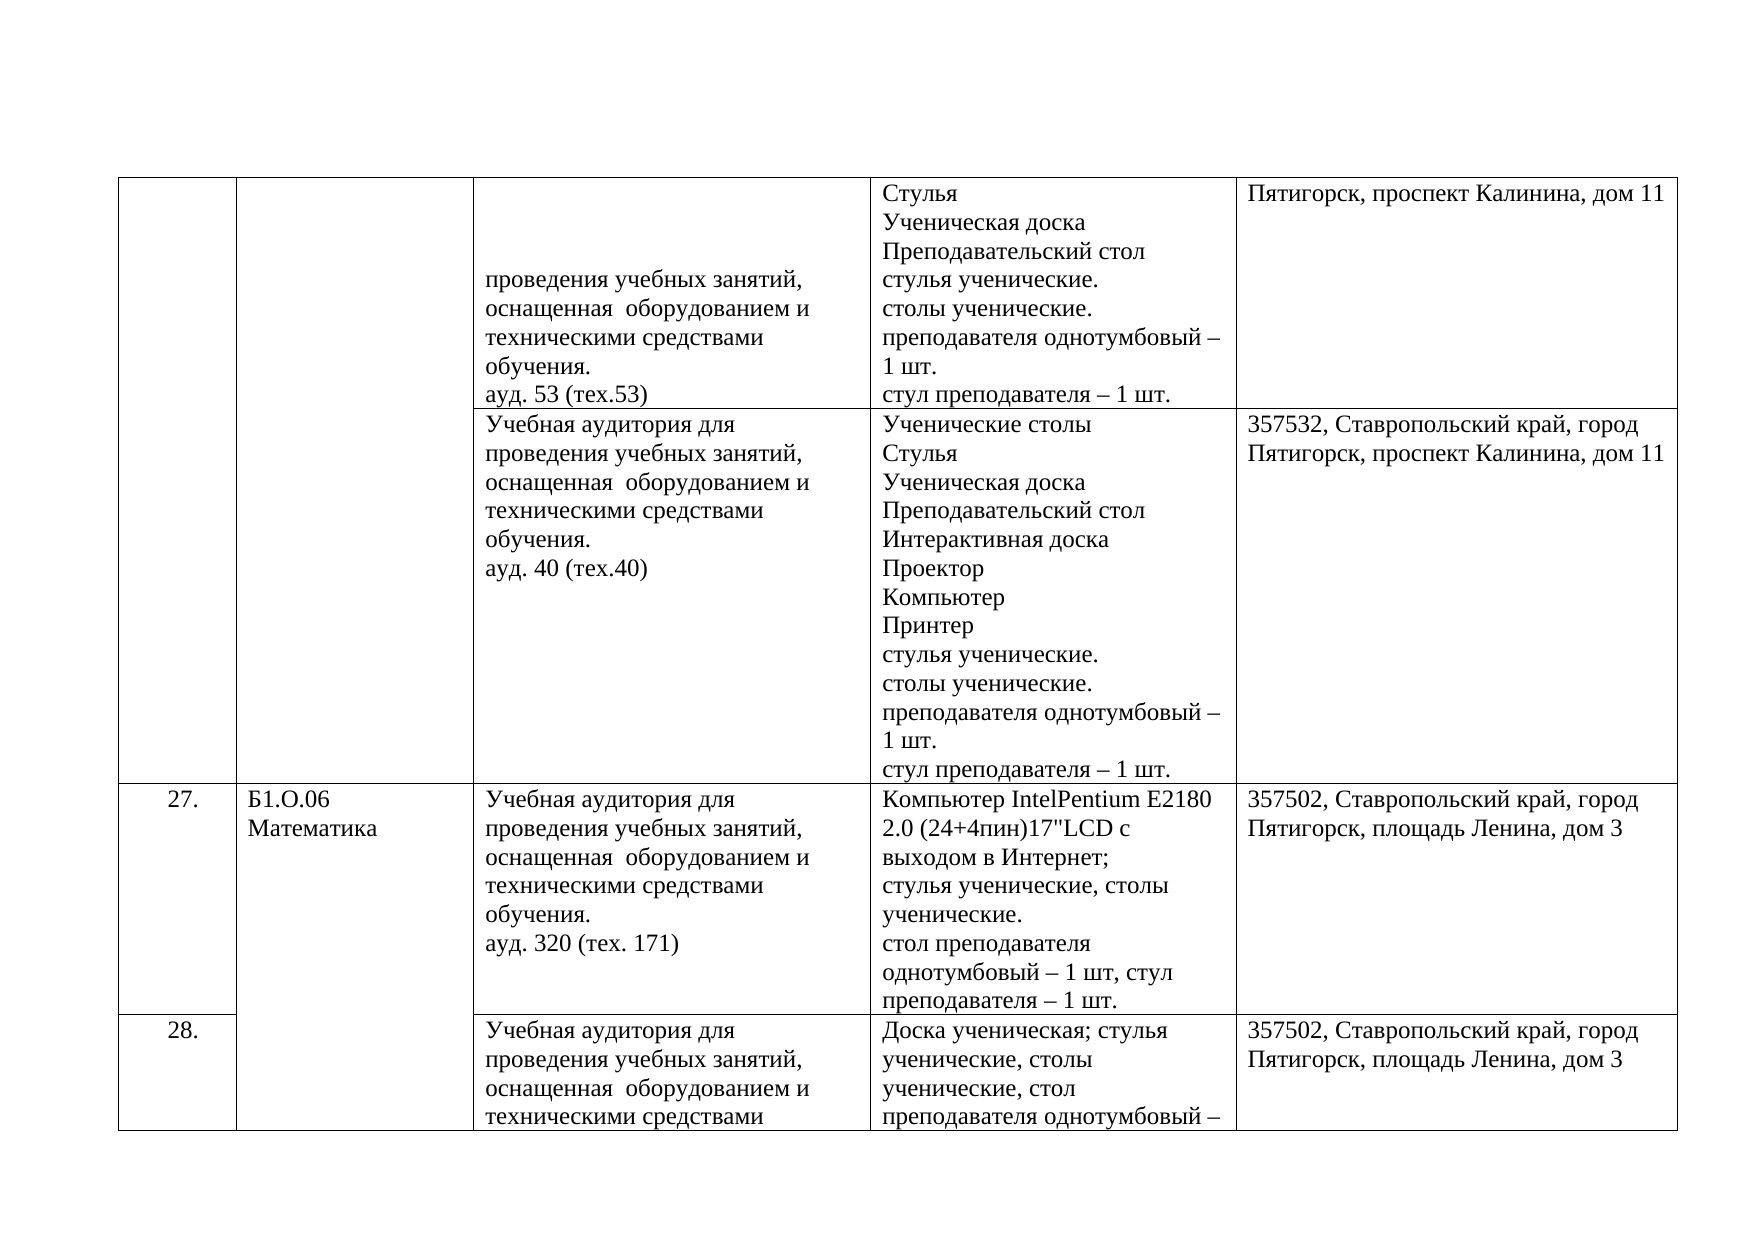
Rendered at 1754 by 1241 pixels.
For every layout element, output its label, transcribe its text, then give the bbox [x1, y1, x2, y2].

table_cell 357532, Ставропольский край, город Пятигорск, проспект Калинина, дом 11 [1237, 409, 1677, 783]
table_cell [1237, 1015, 1677, 1130]
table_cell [871, 178, 1236, 408]
table_cell Учебная аудитория для проведения учебных занятий, оснащенная оборудованием и техническими средствами обучения. ауд. 40 (тех.40) [474, 409, 870, 783]
table_cell Б1.О.06 Математика [237, 784, 473, 1130]
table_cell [474, 178, 870, 408]
table_cell Ученические столы Стулья Ученическая доска Преподавательский стол Интерактивная доска Проектор Компьютер Принтер стулья ученические. столы ученические. преподавателя однотумбовый – 1 шт. стул преподавателя – 1 шт. [871, 409, 1236, 783]
table_cell [119, 784, 236, 1014]
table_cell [1237, 178, 1677, 408]
table_cell Компьютер IntelPentium E2180 2.0 (24+4пин)17"LCD с выходом в Интернет; стулья ученические, столы ученические. стол преподавателя однотумбовый – 1 шт, стул преподавателя – 1 шт. [871, 784, 1236, 1014]
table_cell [871, 1015, 1236, 1130]
table_cell [119, 1015, 236, 1130]
table_cell 357502, Ставропольский край, город Пятигорск, площадь Ленина, дом 3 [1237, 784, 1677, 1014]
table_cell Учебная аудитория для проведения учебных занятий, оснащенная оборудованием и техническими средствами обучения. ауд. 320 (тех. 171) [474, 784, 870, 1014]
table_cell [474, 1015, 870, 1130]
